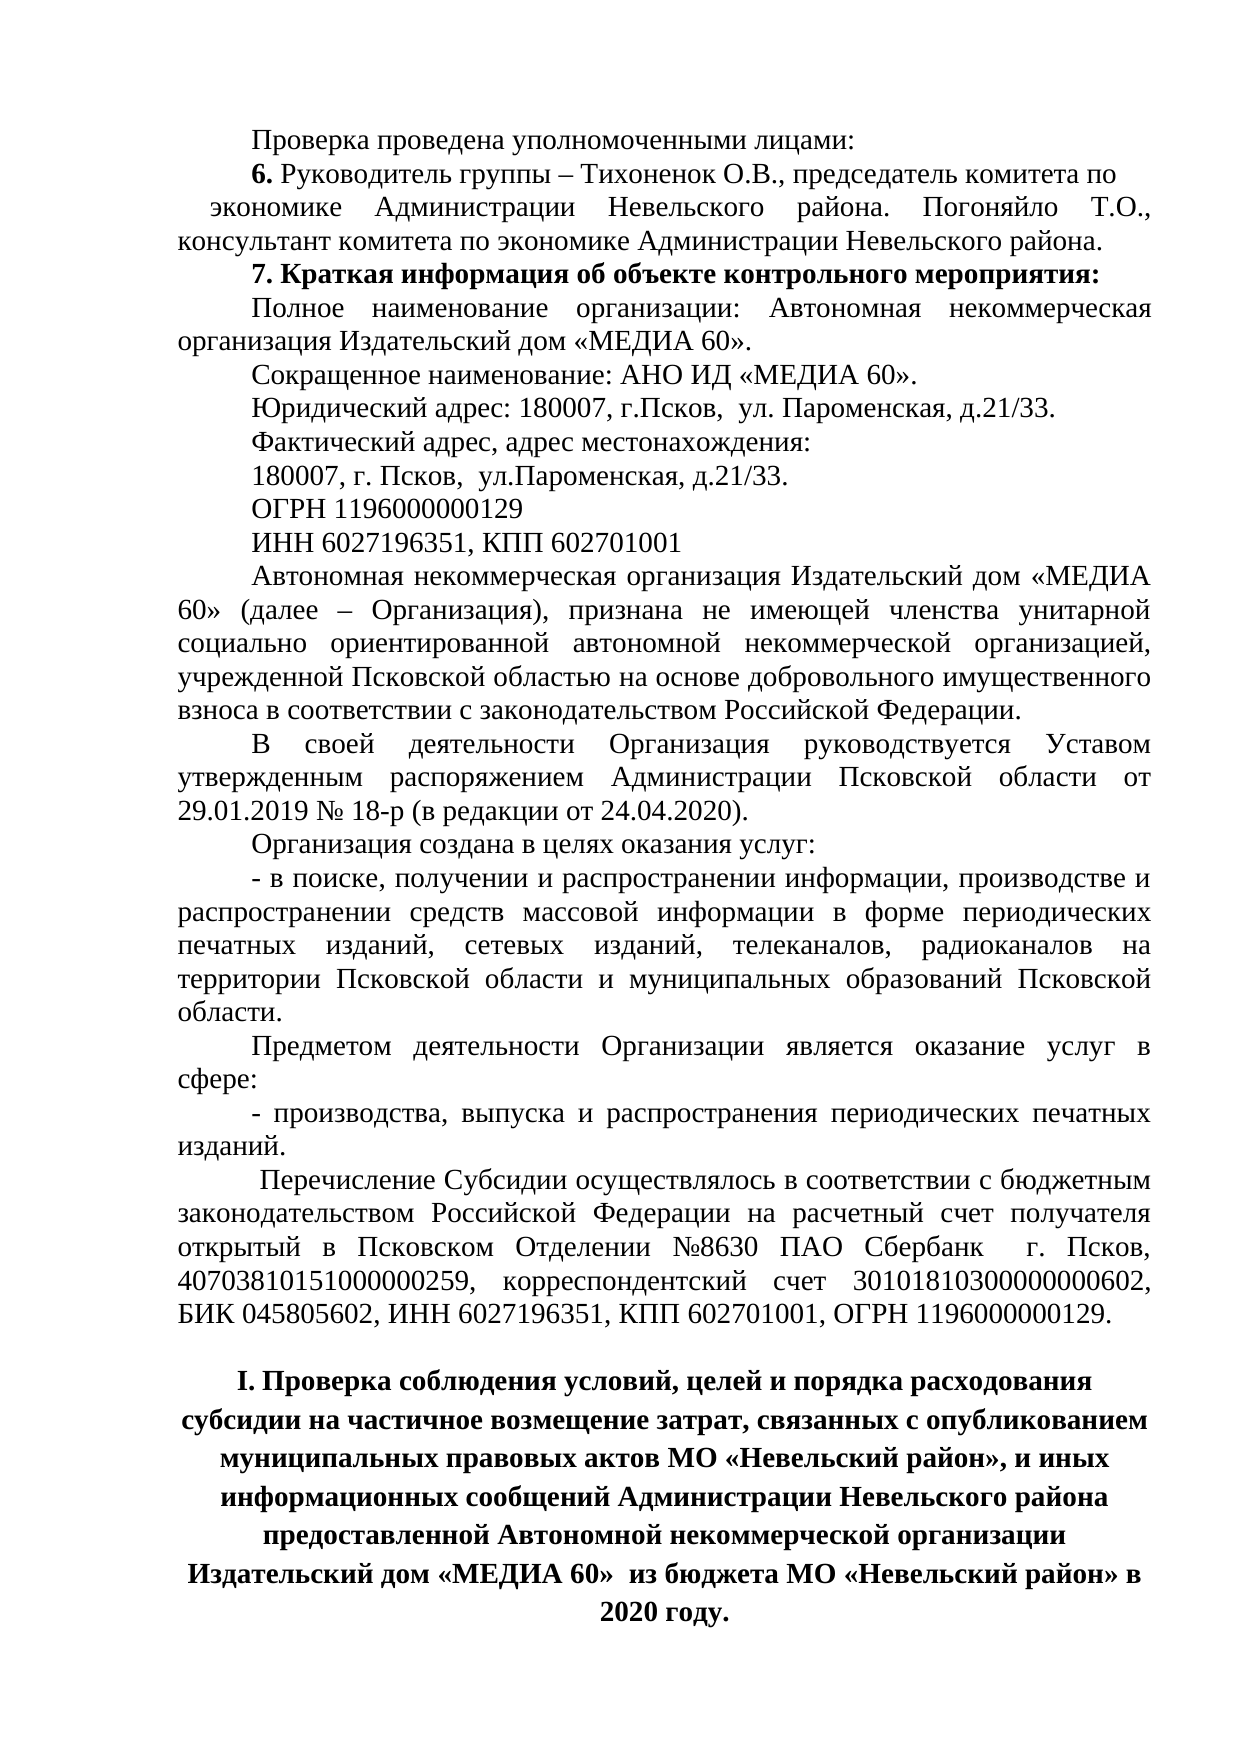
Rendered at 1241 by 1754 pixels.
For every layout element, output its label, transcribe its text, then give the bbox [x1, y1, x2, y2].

list ОГРН 1196000000129 [177, 491, 1152, 525]
text I. Проверка соблюдения условий, целей и порядка расходования субсидии на частичное возмещение затрат, связанных с опубликованием муниципальных правовых актов МО «Невельский район», и иных информационных сообщений Администрации Невельского района предоставленной Автономной некоммерческой организации Издательский дом «МЕДИА 60» из бюджета МО «Невельский район» в 2020 году. [177, 1363, 1152, 1628]
text экономике Администрации Невельского района. Погоняйло Т.О., консультант комитета по экономике Администрации Невельского района. [177, 189, 1152, 256]
text Проверка проведена уполномоченными лицами: [251, 122, 1152, 156]
list Фактический адрес, адрес местонахождения: [177, 424, 1152, 458]
list Сокращенное наименование: АНО ИД «МЕДИА 60». [177, 357, 1152, 391]
list Юридический адрес: 180007, г.Псков, ул. Пароменская, д.21/33. [177, 391, 1152, 424]
text - производства, выпуска и распространения периодических печатных изданий. [177, 1095, 1152, 1162]
text Организация создана в целях оказания услуг: [177, 827, 1152, 860]
list 7. Краткая информация об объекте контрольного мероприятия: [251, 256, 1152, 290]
list ИНН 6027196351, КПП 602701001 [177, 525, 1152, 558]
list Автономная некоммерческая организация Издательский дом «МЕДИА 60» (далее – Организация), признана не имеющей членства унитарной социально ориентированной автономной некоммерческой организацией, учрежденной Псковской областью на основе добровольного имущественного взноса в соответствии с законодательством Российской Федерации. [177, 558, 1152, 726]
text Перечисление Субсидии осуществлялось в соответствии с бюджетным законодательством Российской Федерации на расчетный счет получателя открытый в Псковском Отделении №8630 ПАО Сбербанк г. Псков, 40703810151000000259, корреспондентский счет 30101810300000000602, БИК 045805602, ИНН 6027196351, КПП 602701001, ОГРН 1196000000129. [177, 1162, 1152, 1330]
list Полное наименование организации: Автономная некоммерческая организация Издательский дом «МЕДИА 60». [177, 290, 1152, 357]
list В своей деятельности Организация руководствуется Уставом утвержденным распоряжением Администрации Псковской области от 29.01.2019 № 18-р (в редакции от 24.04.2020). [177, 726, 1152, 827]
list 180007, г. Псков, ул.Пароменская, д.21/33. [177, 458, 1152, 491]
list 6. Руководитель группы – Тихоненок О.В., председатель комитета по [251, 156, 1152, 189]
text Предметом деятельности Организации является оказание услуг в сфере: [177, 1028, 1152, 1095]
text - в поиске, получении и распространении информации, производстве и распространении средств массовой информации в форме периодических печатных изданий, сетевых изданий, телеканалов, радиоканалов на территории Псковской области и муниципальных образований Псковской области. [177, 860, 1152, 1028]
